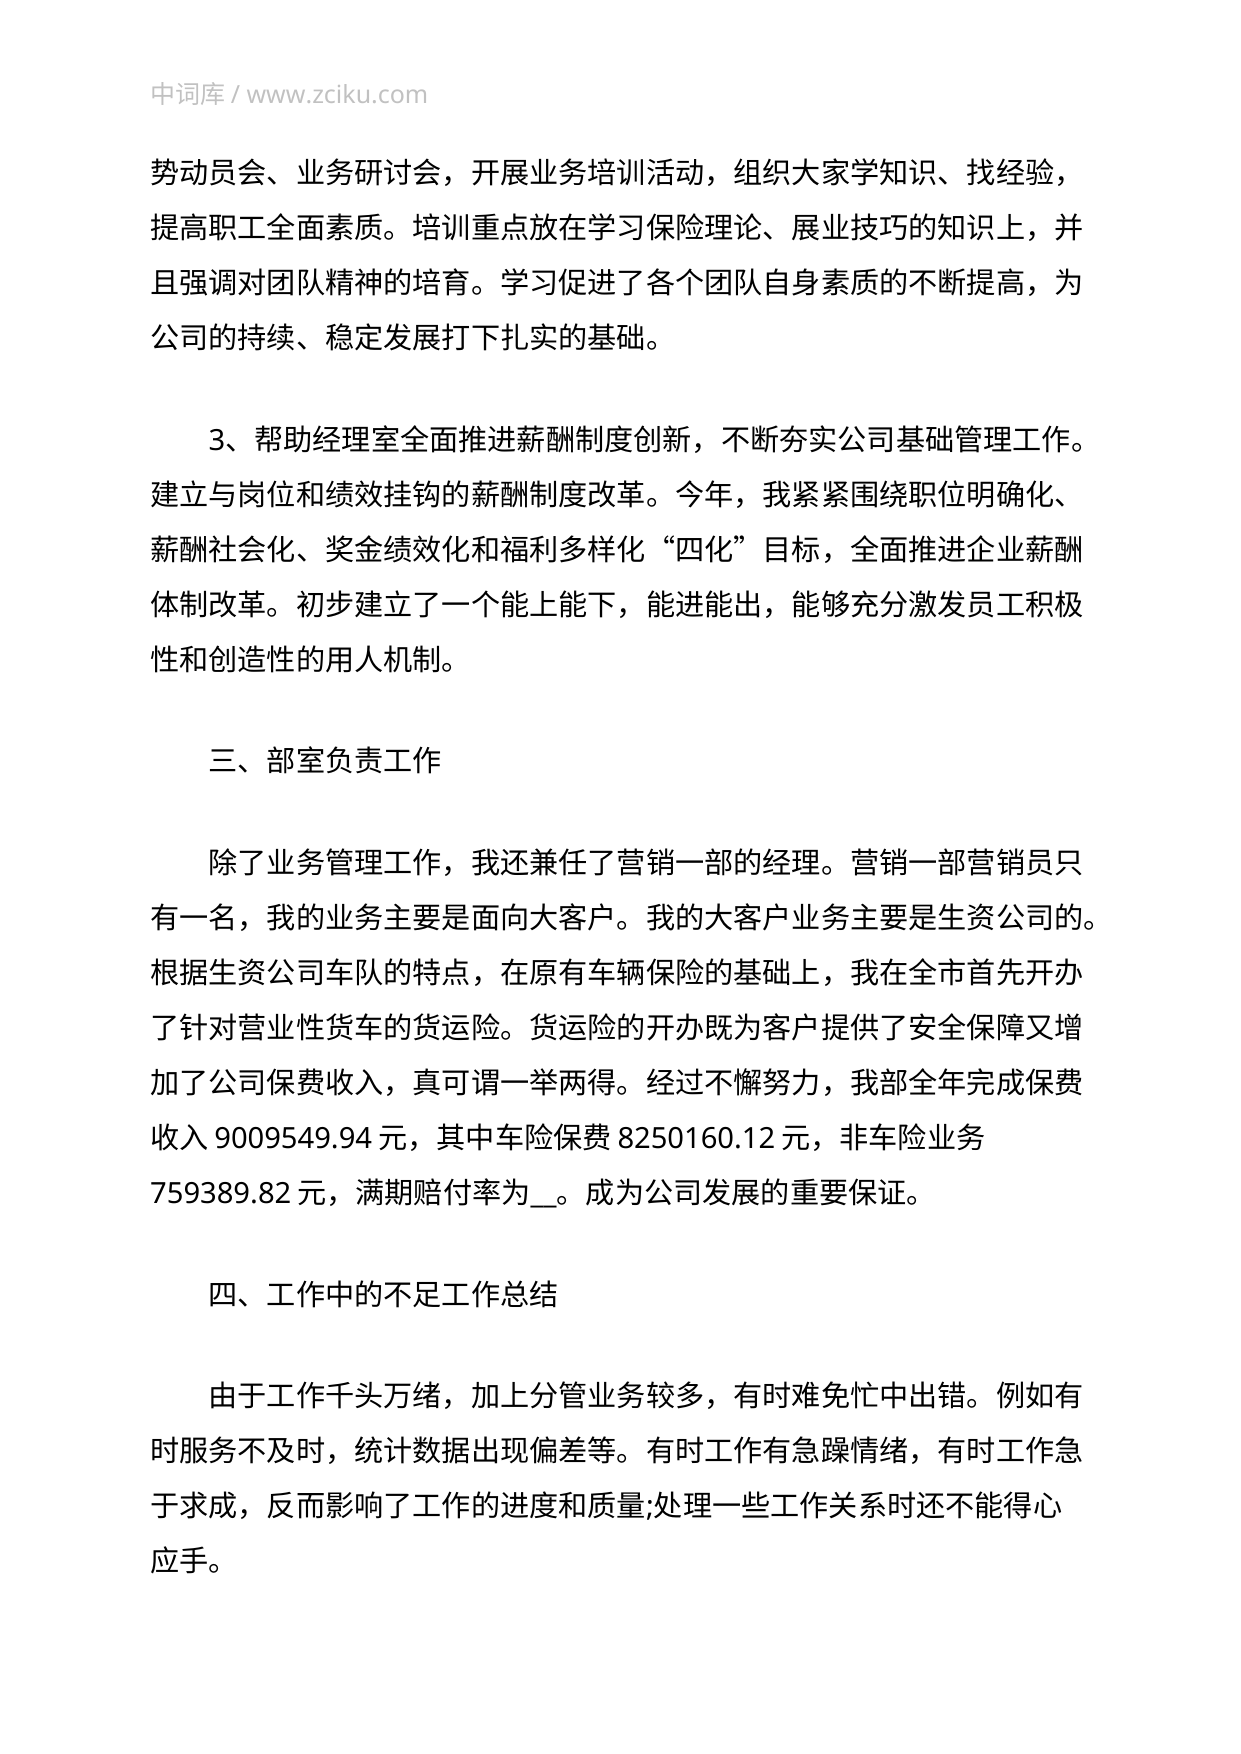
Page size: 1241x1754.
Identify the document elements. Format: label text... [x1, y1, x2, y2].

text 由于工作千头万绪，加上分管业务较多，有时难免忙中出错。例如有时服务不及时，统计数据出现偏差等。有时工作有急躁情绪，有时工作急于求成，反而影响了工作的进度和质量;处理一些工作关系时还不能得心应手。 [150, 1373, 1090, 1580]
text 三、部室负责工作 [150, 738, 1090, 780]
text 3、帮助经理室全面推进薪酬制度创新，不断夯实公司基础管理工作。建立与岗位和绩效挂钩的薪酬制度改革。今年，我紧紧围绕职位明确化、薪酬社会化、奖金绩效化和福利多样化“四化”目标，全面推进企业薪酬体制改革。初步建立了一个能上能下，能进能出，能够充分激发员工积极性和创造性的用人机制。 [150, 416, 1090, 678]
text 除了业务管理工作，我还兼任了营销一部的经理。营销一部营销员只有一名，我的业务主要是面向大客户。我的大客户业务主要是生资公司的。根据生资公司车队的特点，在原有车辆保险的基础上，我在全市首先开办了针对营业性货车的货运险。货运险的开办既为客户提供了安全保障又增加了公司保费收入，真可谓一举两得。经过不懈努力，我部全年完成保费收入9009549.94元，其中车险保费8250160.12元，非车险业务759389.82元，满期赔付率为__。成为公司发展的重要保证。 [150, 840, 1090, 1212]
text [150, 150, 1090, 357]
text 四、工作中的不足工作总结 [150, 1271, 1090, 1313]
